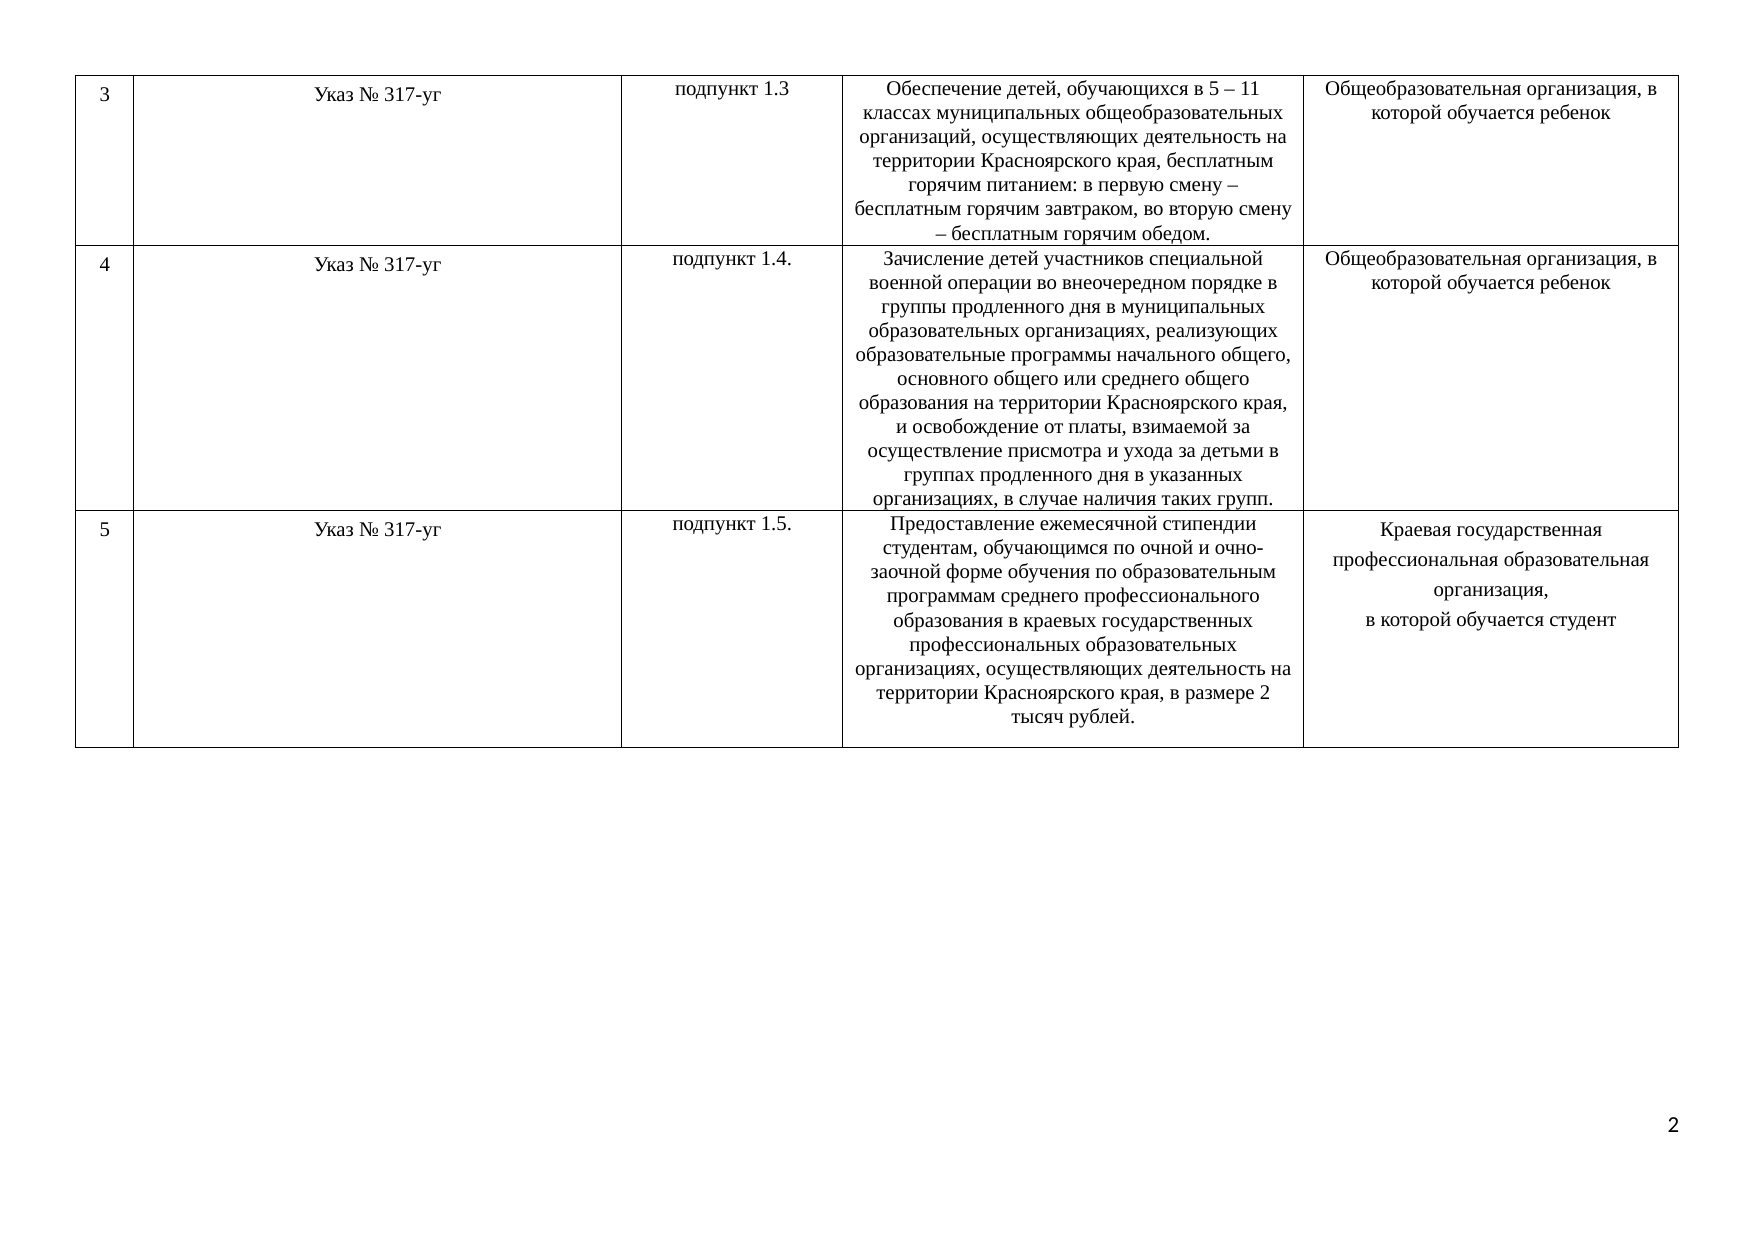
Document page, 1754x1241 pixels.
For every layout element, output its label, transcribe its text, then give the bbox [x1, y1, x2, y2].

table_cell Предоставление ежемесячной стипендии студентам, обучающимся по очной и очно-заочной форме обучения по образовательным программам среднего профессионального образования в краевых государственных профессиональных образовательных организациях, осуществляющих деятельность на территории Красноярского края, в размере 2 тысяч рублей. [843, 511, 1303, 747]
table_cell Обеспечение детей, обучающихся в 5 – 11 классах муниципальных общеобразовательных организаций, осуществляющих деятельность на территории Красноярского края, бесплатным горячим питанием: в первую смену – бесплатным горячим завтраком, во вторую смену – бесплатным горячим обедом. [843, 76, 1303, 244]
table_cell Указ № 317-уг [134, 76, 621, 244]
table_cell подпункт 1.5. [622, 511, 842, 747]
table_cell Указ № 317-уг [134, 246, 621, 510]
table_cell 3 [76, 76, 133, 244]
table_cell 4 [76, 246, 133, 510]
table_cell Краевая государственная профессиональная образовательная организация, в которой обучается студент [1304, 511, 1678, 747]
table_cell Общеобразовательная организация, в которой обучается ребенок [1304, 246, 1678, 510]
table_cell Указ № 317-уг [134, 511, 621, 747]
table_cell 5 [76, 511, 133, 747]
table_cell Зачисление детей участников специальной военной операции во внеочередном порядке в группы продленного дня в муниципальных образовательных организациях, реализующих образовательные программы начального общего, основного общего или среднего общего образования на территории Красноярского края, и освобождение от платы, взимаемой за осуществление присмотра и ухода за детьми в группах продленного дня в указанных организациях, в случае наличия таких групп. [843, 246, 1303, 510]
table_cell Общеобразовательная организация, в которой обучается ребенок [1304, 76, 1678, 244]
table_cell подпункт 1.3 [622, 76, 842, 244]
table_cell подпункт 1.4. [622, 246, 842, 510]
